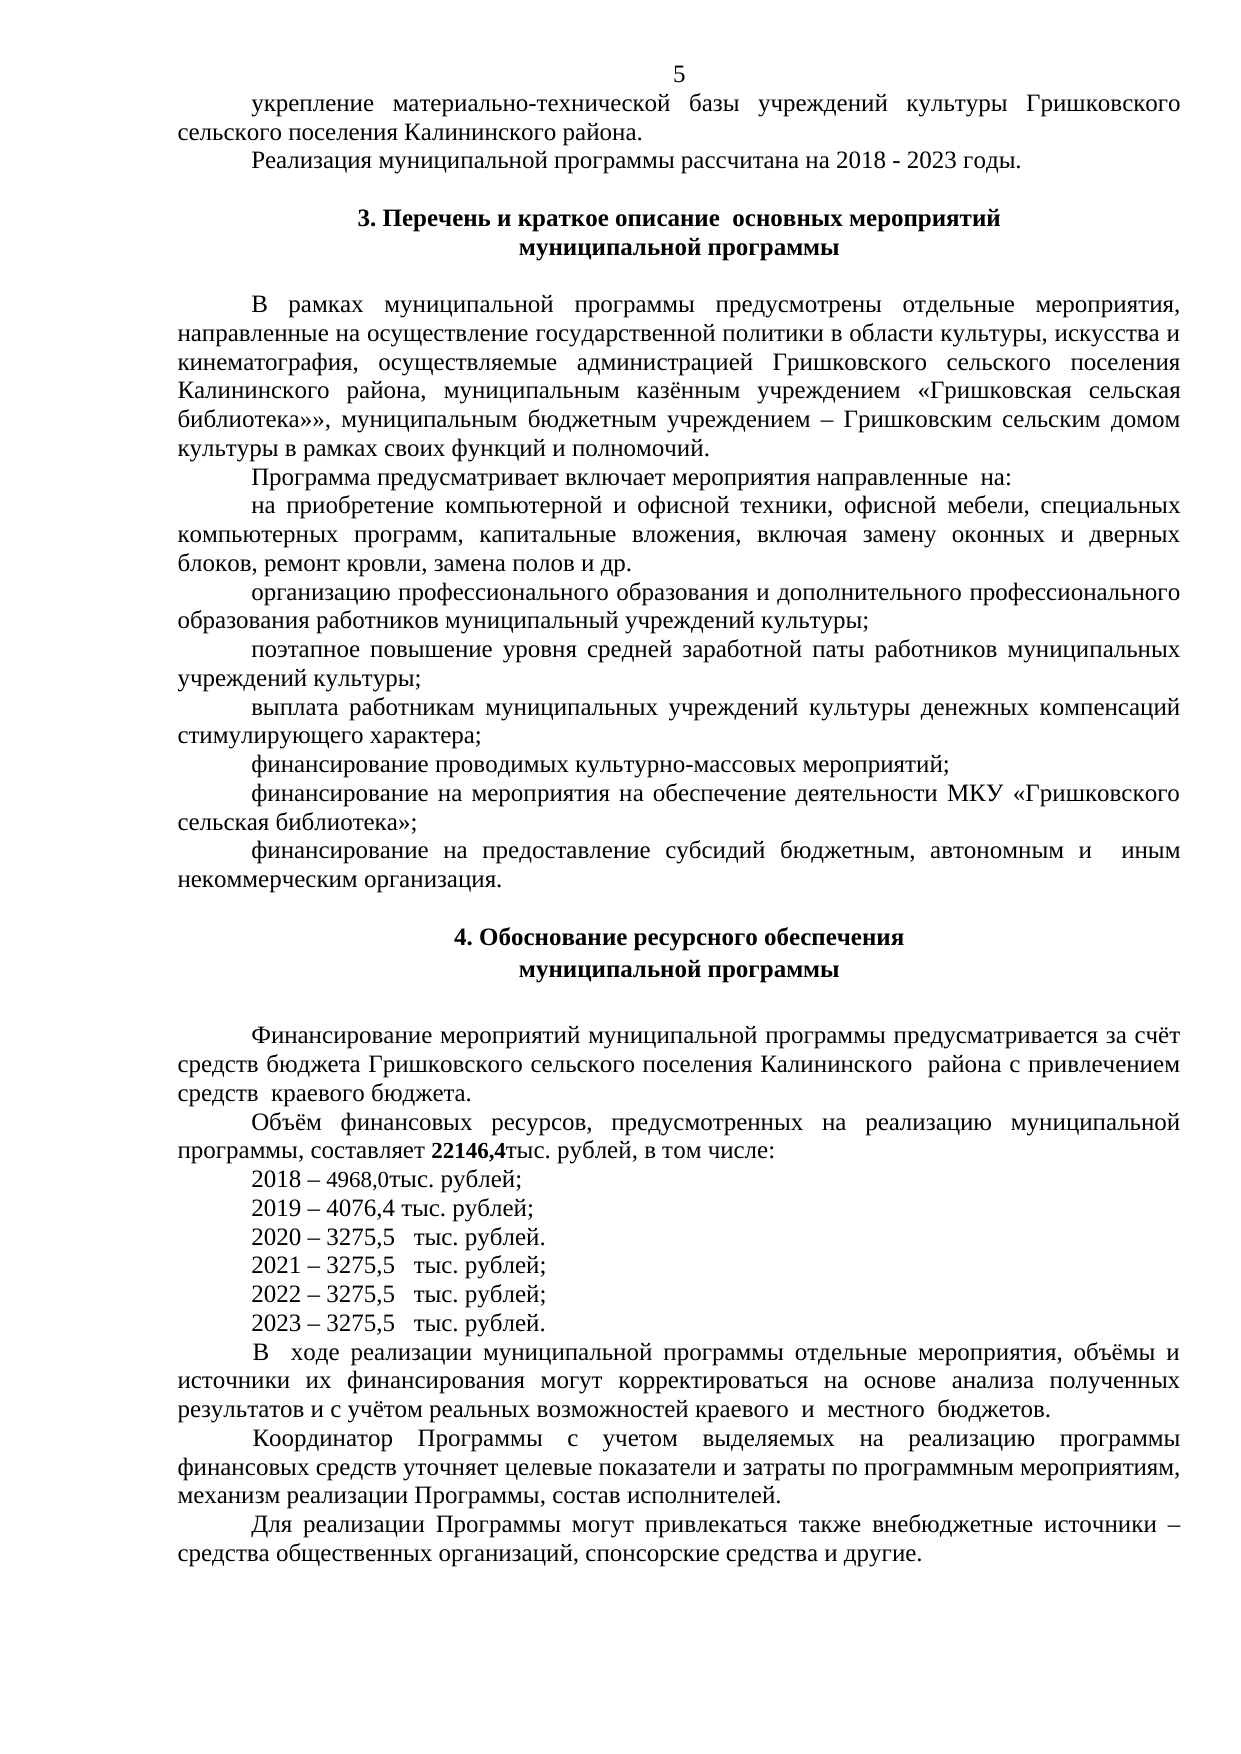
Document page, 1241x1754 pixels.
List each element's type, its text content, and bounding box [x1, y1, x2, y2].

text организацию профессионального образования и дополнительного профессионального образования работников муниципальный учреждений культуры; [177, 577, 1181, 634]
text Объём финансовых ресурсов, предусмотренных на реализацию муниципальной программы, составляет 22146,4тыс. рублей, в том числе: [177, 1107, 1181, 1164]
text на приобретение компьютерной и офисной техники, офисной мебели, специальных компьютерных программ, капитальные вложения, включая замену оконных и дверных блоков, ремонт кровли, замена полов и др. [177, 490, 1181, 577]
text 3. Перечень и краткое описание основных мероприятий [177, 203, 1181, 232]
text Программа предусматривает включает мероприятия направленные на: [177, 462, 1181, 490]
text выплата работникам муниципальных учреждений культуры денежных компенсаций стимулирующего характера; [177, 692, 1181, 749]
text 2022 – 3275,5 тыс. рублей; [251, 1279, 1181, 1308]
text Финансирование мероприятий муниципальной программы предусматривается за счёт средств бюджета Гришковского сельского поселения Калининского района с привлечением средств краевого бюджета. [177, 1021, 1181, 1107]
text 5 [177, 59, 1181, 88]
text В ходе реализации муниципальной программы отдельные мероприятия, объёмы и источники их финансирования могут корректироваться на основе анализа полученных результатов и с учётом реальных возможностей краевого и местного бюджетов. [177, 1337, 1181, 1423]
text 2018 – 4968,0тыс. рублей; [251, 1164, 1181, 1193]
text Координатор Программы с учетом выделяемых на реализацию программы финансовых средств уточняет целевые показатели и затраты по программным мероприятиям, механизм реализации Программы, состав исполнителей. [177, 1423, 1181, 1509]
text 2019 – 4076,4 тыс. рублей; [251, 1193, 1181, 1222]
text Реализация муниципальной программы рассчитана на 2018 - 2023 годы. [177, 145, 1181, 174]
text финансирование проводимых культурно-массовых мероприятий; [177, 749, 1181, 778]
text финансирование на мероприятия на обеспечение деятельности МКУ «Гришковского сельская библиотека»; [177, 778, 1181, 835]
text 2020 – 3275,5 тыс. рублей. [251, 1222, 1181, 1251]
text поэтапное повышение уровня средней заработной паты работников муниципальных учреждений культуры; [177, 634, 1181, 692]
text 2023 – 3275,5 тыс. рублей. [251, 1308, 1181, 1337]
text Для реализации Программы могут привлекаться также внебюджетные источники – средства общественных организаций, спонсорские средства и другие. [177, 1509, 1181, 1567]
text финансирование на предоставление субсидий бюджетным, автономным и иным некоммерческим организация. [177, 835, 1181, 893]
text муниципальной программы [177, 954, 1181, 983]
text 4. Обоснование ресурсного обеспечения [177, 922, 1181, 950]
text 2021 – 3275,5 тыс. рублей; [251, 1251, 1181, 1279]
text В рамках муниципальной программы предусмотрены отдельные мероприятия, направленные на осуществление государственной политики в области культуры, искусства и кинематография, осуществляемые администрацией Гришковского сельского поселения Калининского района, муниципальным казённым учреждением «Гришковская сельская библиотека»», муниципальным бюджетным учреждением – Гришковским сельским домом культуры в рамках своих функций и полномочий. [177, 289, 1181, 462]
text муниципальной программы [177, 232, 1181, 260]
text укрепление материально-технической базы учреждений культуры Гришковского сельского поселения Калининского района. [177, 88, 1181, 145]
